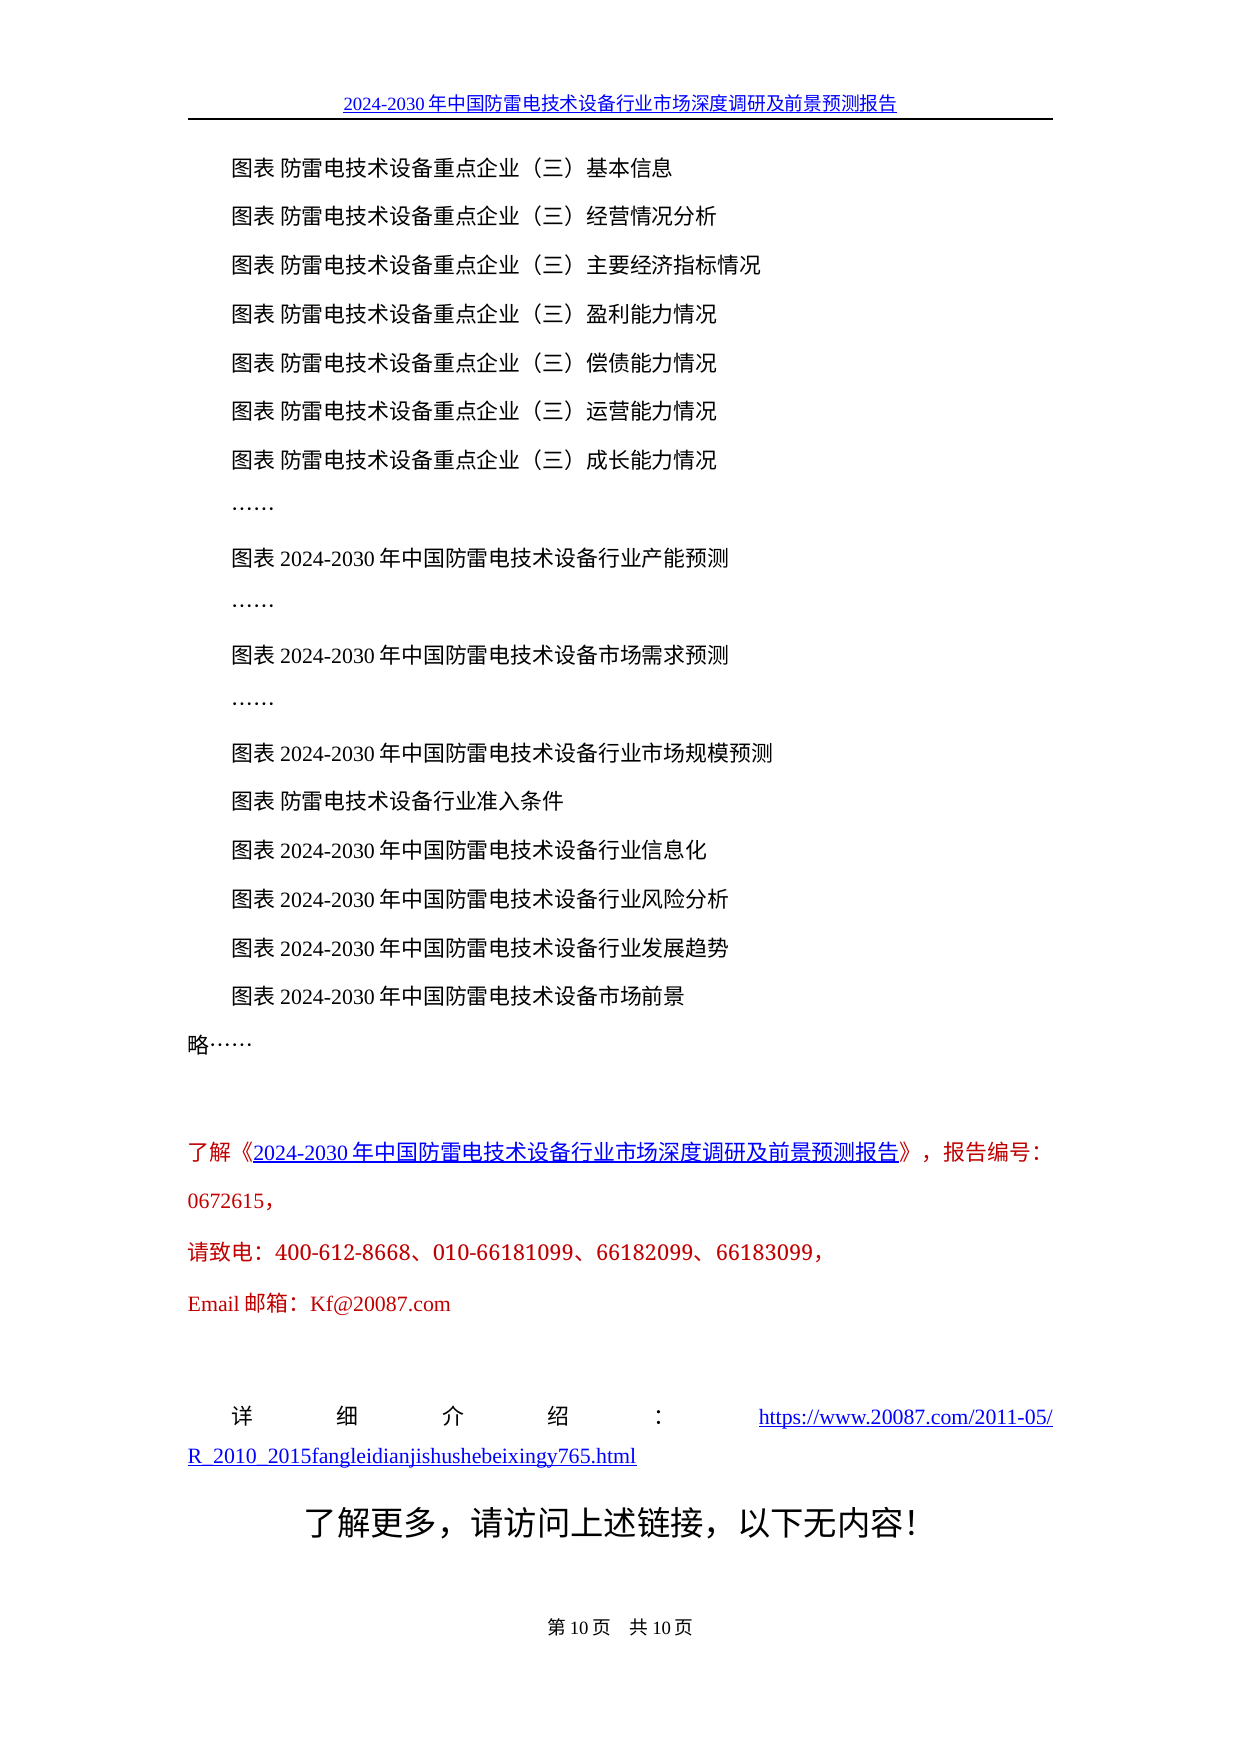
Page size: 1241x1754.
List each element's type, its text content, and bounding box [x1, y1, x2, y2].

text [187, 150, 1053, 1060]
text 请致电：400-612-8668、010-66181099、66182099、66183099， [187, 1234, 1053, 1267]
title 了解更多，请访问上述链接，以下无内容！ [187, 1488, 1053, 1553]
text 详细介绍：https://www.20087.com/2011-05/R_2010_2015fangleidianjishushebeixingy765.html [187, 1399, 1053, 1472]
text Email邮箱：Kf@20087.com [187, 1286, 1053, 1318]
text 了解《2024-2030年中国防雷电技术设备行业市场深度调研及前景预测报告》，报告编号：0672615， [187, 1134, 1053, 1215]
